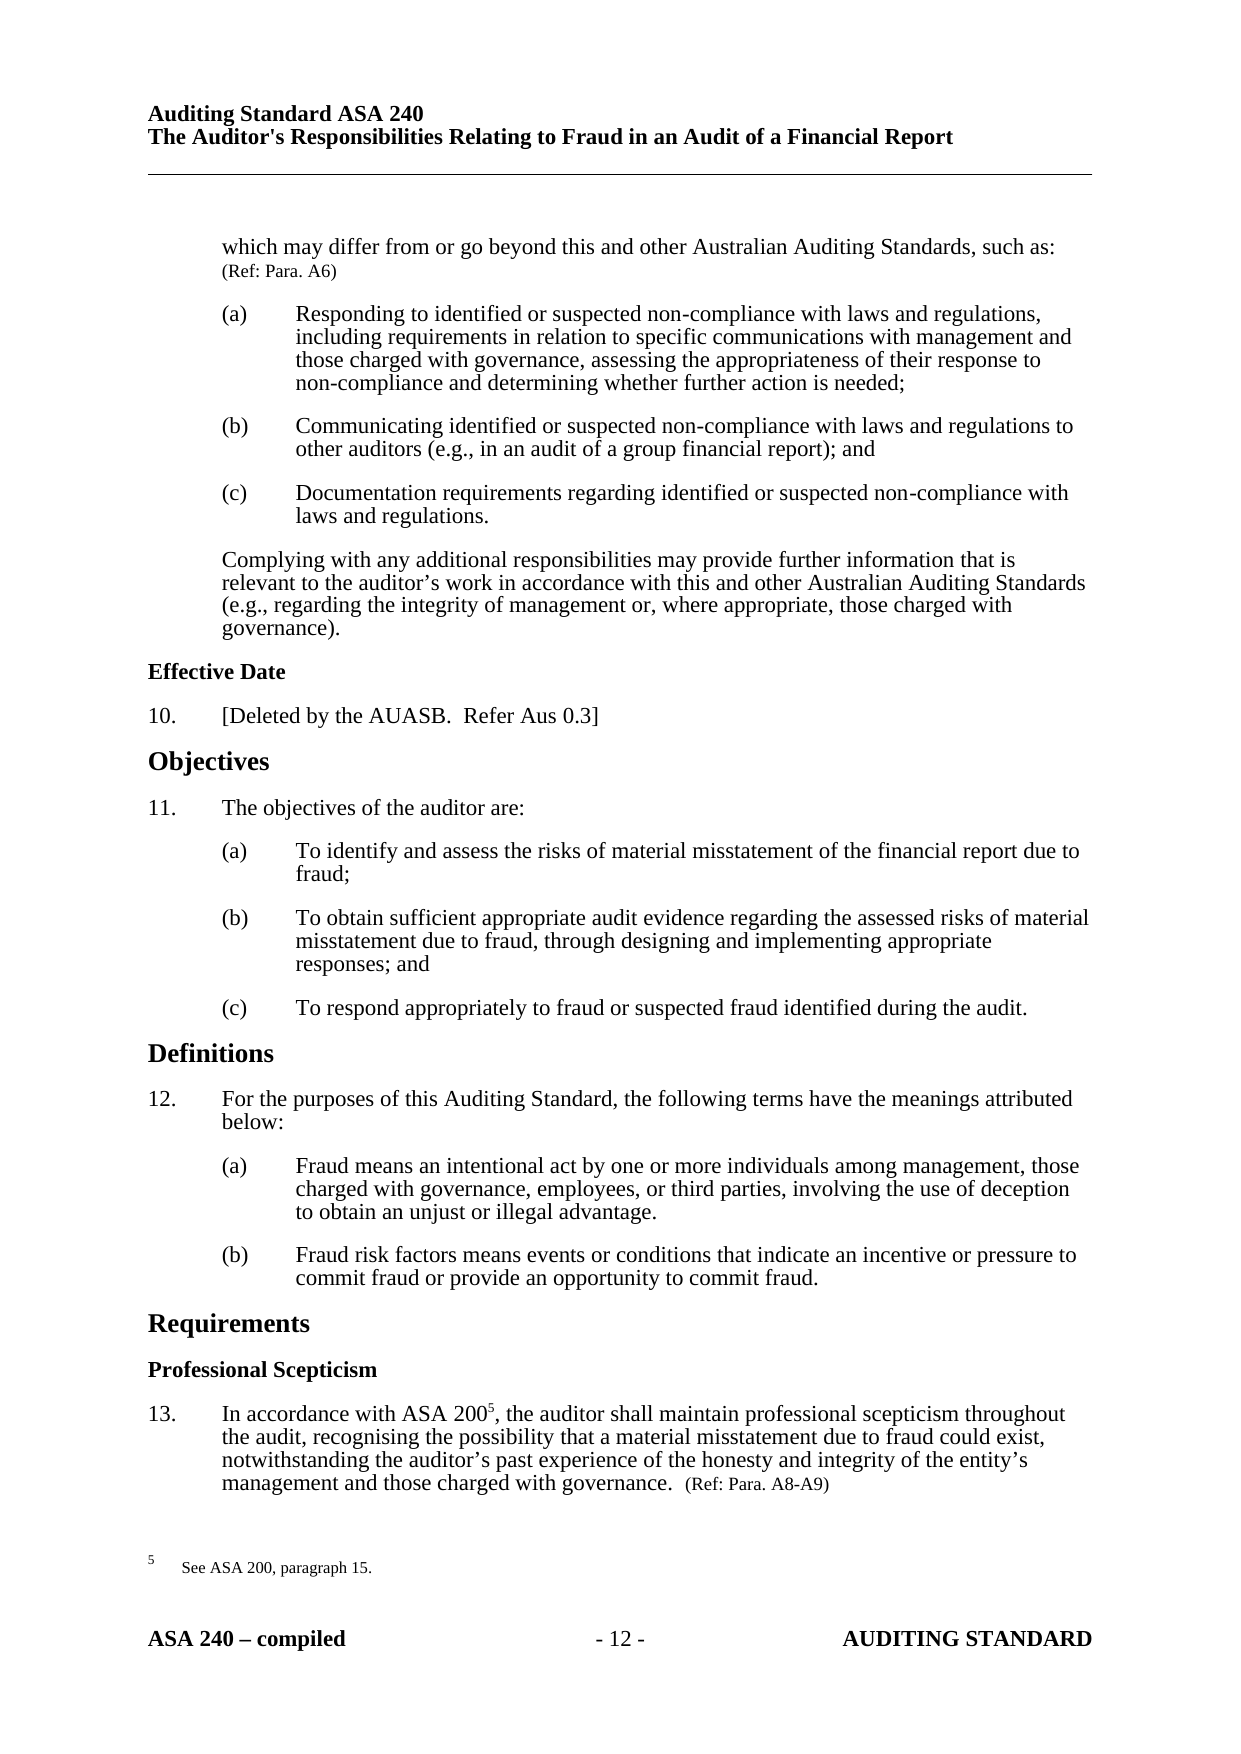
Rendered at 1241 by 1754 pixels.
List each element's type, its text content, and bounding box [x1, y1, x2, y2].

text In accordance with ASA 200, the auditor shall maintain professional scepticism throughout the audit, recognising the possibility that a material misstatement due to fraud could exist, notwithstanding the auditor’s past experience of the honesty and integrity of the entity’s management and those charged with governance. (Ref: Para. A8-A9) [148, 1403, 1092, 1494]
text To identify and assess the risks of material misstatement of the financial report due to fraud; [222, 840, 1092, 886]
text To respond appropriately to fraud or suspected fraud identified during the audit. [222, 997, 1092, 1019]
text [148, 236, 1092, 282]
text Communicating identified or suspected non-compliance with laws and regulations to other auditors (e.g., in an audit of a group financial report); and [222, 415, 1092, 461]
subtitle Objectives [148, 749, 1092, 776]
text To obtain sufficient appropriate audit evidence regarding the assessed risks of material misstatement due to fraud, through designing and implementing appropriate responses; and [222, 907, 1092, 976]
text Documentation requirements regarding identified or suspected non-compliance with laws and regulations. [222, 482, 1092, 528]
subtitle Requirements [148, 1311, 1092, 1338]
text Fraud risk factors means events or conditions that indicate an incentive or pressure to commit fraud or provide an opportunity to commit fraud. [222, 1244, 1092, 1290]
text [Deleted by the AUASB. Refer Aus 0.3] [148, 705, 1092, 728]
text Responding to identified or suspected non-compliance with laws and regulations, including requirements in relation to specific communications with management and those charged with governance, assessing the appropriateness of their response to non-compliance and determining whether further action is needed; [222, 303, 1092, 394]
subtitle Effective Date [148, 661, 1092, 684]
subtitle Professional Scepticism [148, 1359, 1092, 1382]
text Complying with any additional responsibilities may provide further information that is relevant to the auditor’s work in accordance with this and other Australian Auditing Standards (e.g., regarding the integrity of management or, where appropriate, those charged with governance). [222, 549, 1092, 640]
text Fraud means an intentional act by one or more individuals among management, those charged with governance, employees, or third parties, involving the use of deception to obtain an unjust or illegal advantage. [222, 1155, 1092, 1224]
subtitle Definitions [148, 1040, 1092, 1067]
text The objectives of the auditor are: [148, 797, 1092, 819]
